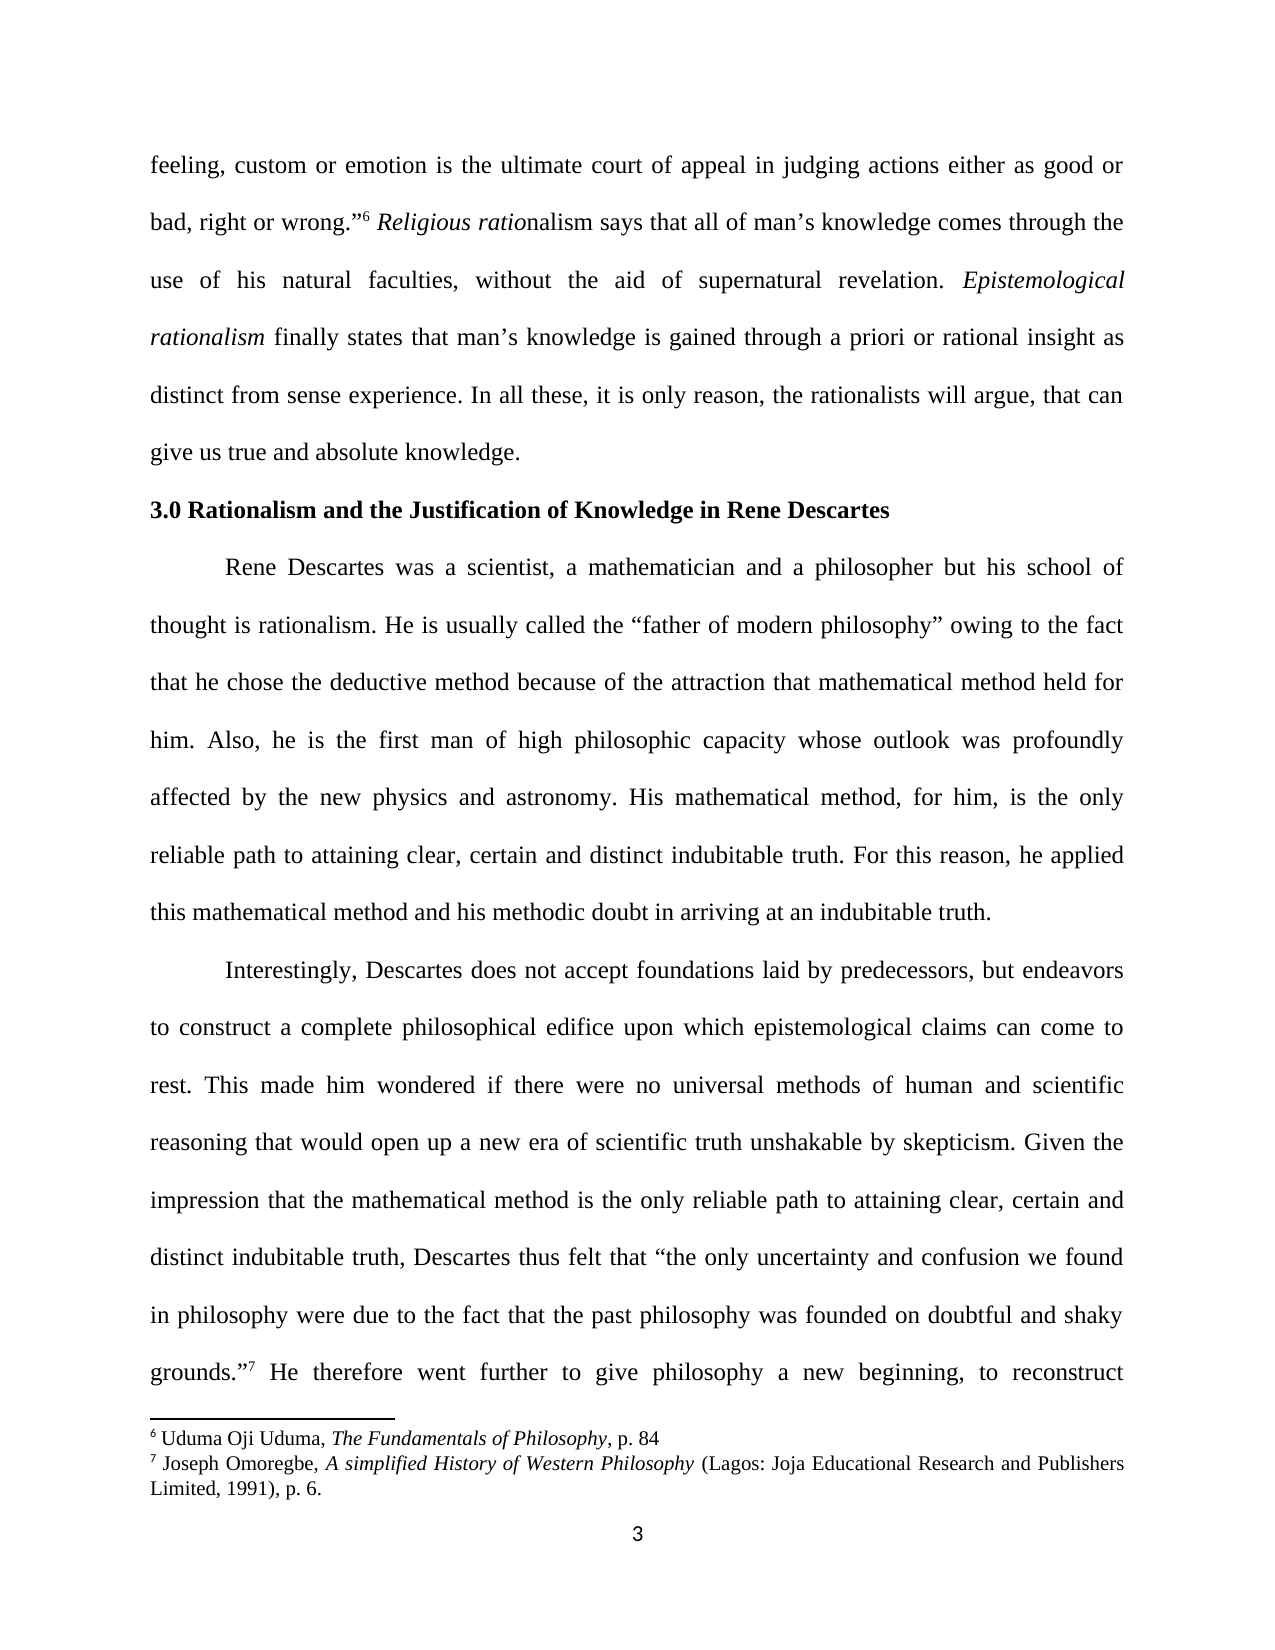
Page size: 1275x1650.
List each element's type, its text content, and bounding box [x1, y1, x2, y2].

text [150, 150, 1125, 466]
text 3.0 Rationalism and the Justification of Knowledge in Rene Descartes [150, 495, 1125, 524]
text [150, 955, 1125, 1386]
text Rene Descartes was a scientist, a mathematician and a philosopher but his school of thought is rationalism. He is usually called the “father of modern philosophy” owing to the fact that he chose the deductive method because of the attraction that mathematical method held for him. Also, he is the first man of high philosophic capacity whose outlook was profoundly affected by the new physics and astronomy. His mathematical method, for him, is the only reliable path to attaining clear, certain and distinct indubitable truth. For this reason, he applied this mathematical method and his methodic doubt in arriving at an indubitable truth. [150, 552, 1125, 926]
